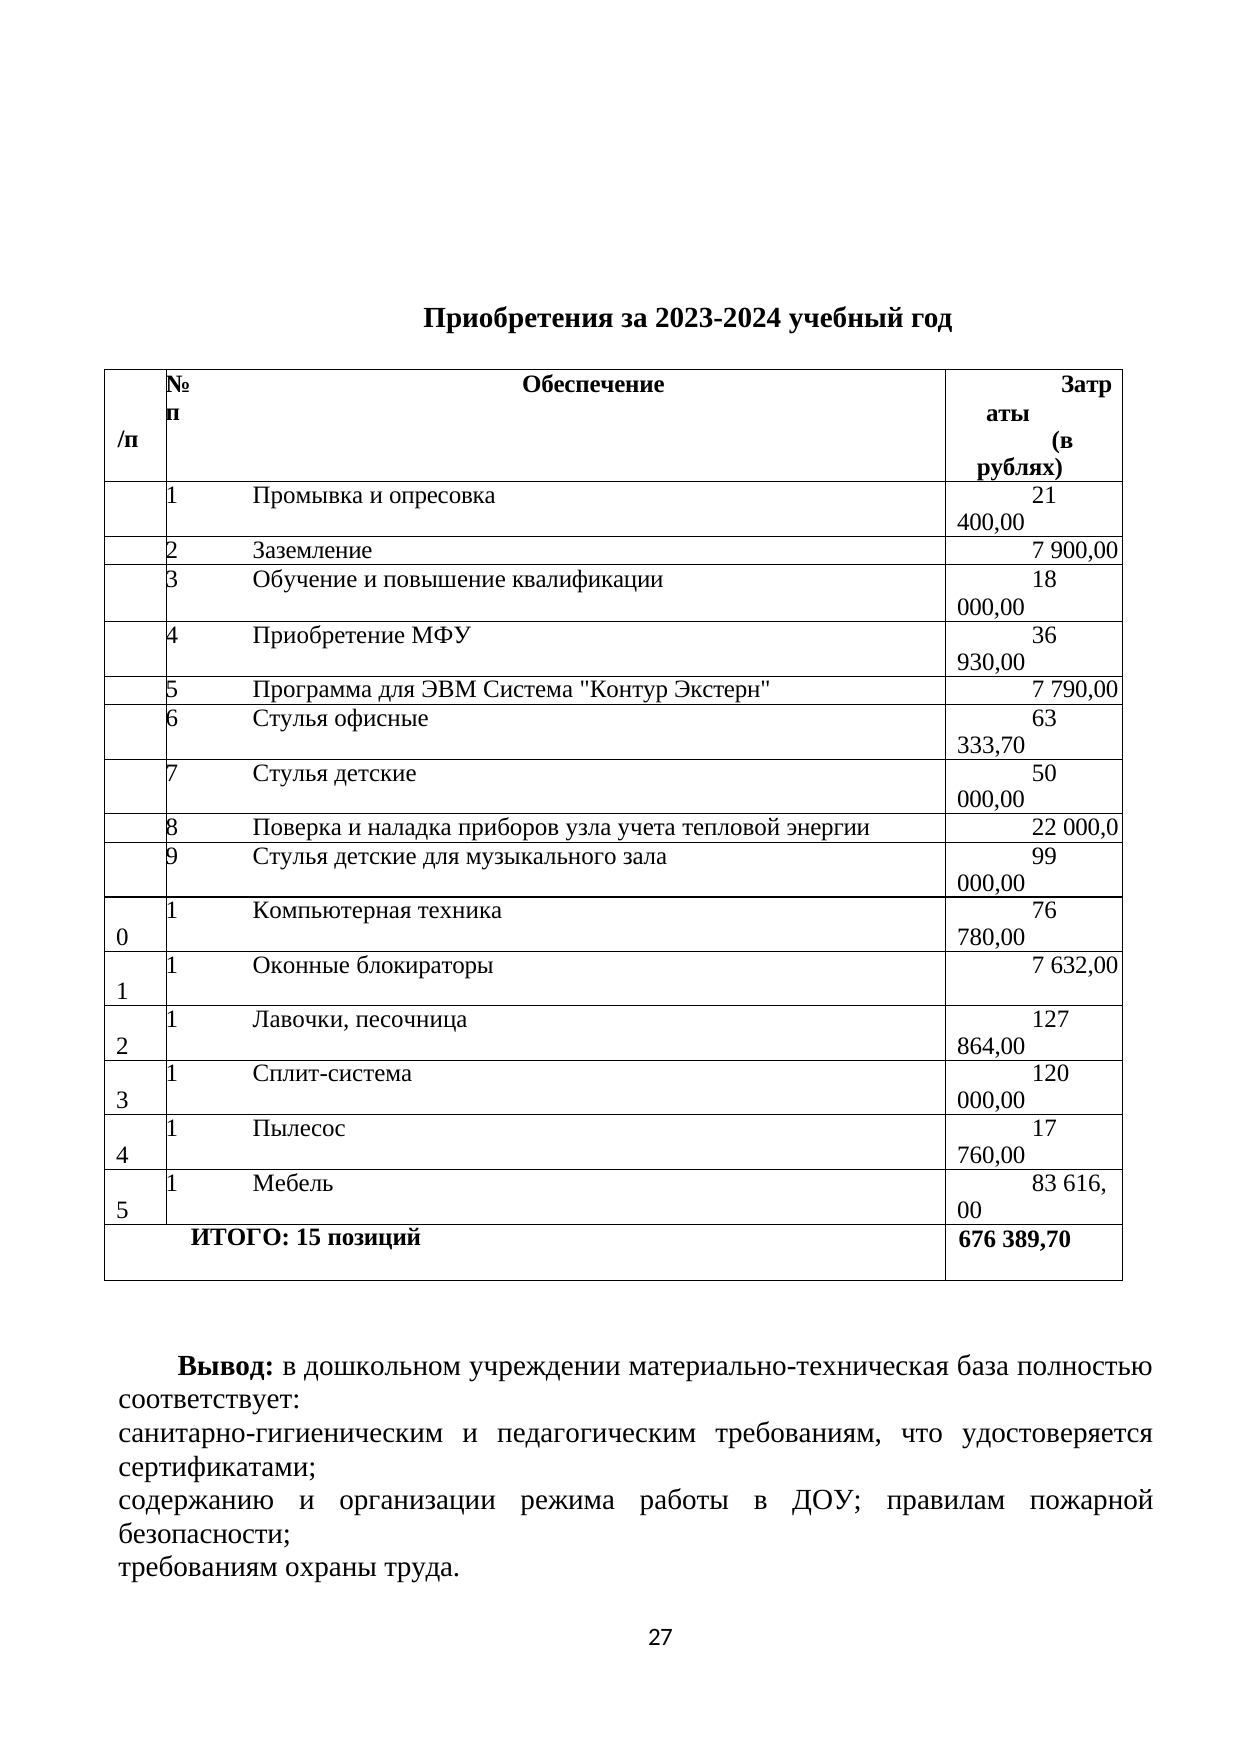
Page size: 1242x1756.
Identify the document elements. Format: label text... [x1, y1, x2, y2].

table_cell 8 [105, 814, 166, 842]
table_cell 36 930,00 [946, 622, 1122, 676]
table_cell 12 [105, 1006, 166, 1059]
table_cell Стулья офисные [167, 705, 945, 759]
table_cell Сплит-система [167, 1061, 945, 1114]
table_cell 3 [105, 565, 166, 621]
table_cell 7 [105, 760, 166, 813]
text Приобретения за 2023-2024 учебный год [59, 300, 1242, 333]
table_cell Поверка и наладка приборов узла учета тепловой энергии [167, 814, 945, 842]
table_cell 127 864,00 [946, 1006, 1122, 1059]
table_cell 120 000,00 [946, 1061, 1122, 1114]
text Вывод: в дошкольном учреждении материально-техническая база полностью соответствует: [118, 1348, 1154, 1415]
table_cell Компьютерная техника [167, 898, 945, 951]
table_cell 63 333,70 [946, 705, 1122, 759]
table_cell 21 400,00 [946, 482, 1122, 536]
table_cell 5 [105, 677, 166, 704]
table_cell Мебель [167, 1170, 945, 1223]
table_cell Стулья детские для музыкального зала [167, 843, 945, 896]
table_cell 7 900,00 [946, 537, 1122, 564]
table_cell 99 000,00 [946, 843, 1122, 896]
text требованиям охраны труда. [118, 1549, 1242, 1583]
table_cell 17 760,00 [946, 1115, 1122, 1169]
table_cell Обучение и повышение квалификации [167, 565, 945, 621]
table_cell 676 389,70 [946, 1225, 1122, 1280]
table_cell 7 790,00 [946, 677, 1122, 704]
table_cell Приобретение МФУ [167, 622, 945, 676]
table_cell 6 [105, 705, 166, 759]
table_cell Стулья детские [167, 760, 945, 813]
table_cell 14 [105, 1115, 166, 1169]
table_cell 10 [105, 898, 166, 951]
text санитарно-гигиеническим и педагогическим требованиям, что удостоверяется сертификатами; [118, 1415, 1153, 1482]
table_header Затраты (в рублях) [946, 370, 1122, 481]
table_cell Лавочки, песочница [167, 1006, 945, 1059]
table_cell ИТОГО: 15 позиций [105, 1225, 945, 1280]
table_cell 15 [105, 1170, 166, 1223]
table_cell 50 000,00 [946, 760, 1122, 813]
table_cell 18 000,00 [946, 565, 1122, 621]
table_cell 76 780,00 [946, 898, 1122, 951]
table_cell 1 [105, 482, 166, 536]
table_cell Программа для ЭВМ Система "Контур Экстерн" [167, 677, 945, 704]
table_header № п/п [105, 370, 166, 481]
table_cell 4 [105, 622, 166, 676]
table_cell 11 [105, 952, 166, 1005]
table_header Обеспечение [167, 370, 945, 481]
text содержанию и организации режима работы в ДОУ; правилам пожарной безопасности; [118, 1482, 1153, 1549]
table_cell Оконные блокираторы [167, 952, 945, 1005]
table_cell 2 [105, 537, 166, 564]
table_cell Промывка и опресовка [167, 482, 945, 536]
table_cell 7 632,00 [946, 952, 1122, 1005]
table_cell 13 [105, 1061, 166, 1114]
table_cell 83 616, 00 [946, 1170, 1122, 1223]
table_cell Пылесос [167, 1115, 945, 1169]
table_cell Заземление [167, 537, 945, 564]
table_cell 9 [105, 843, 166, 896]
table_cell 22 000,0 [946, 814, 1122, 842]
